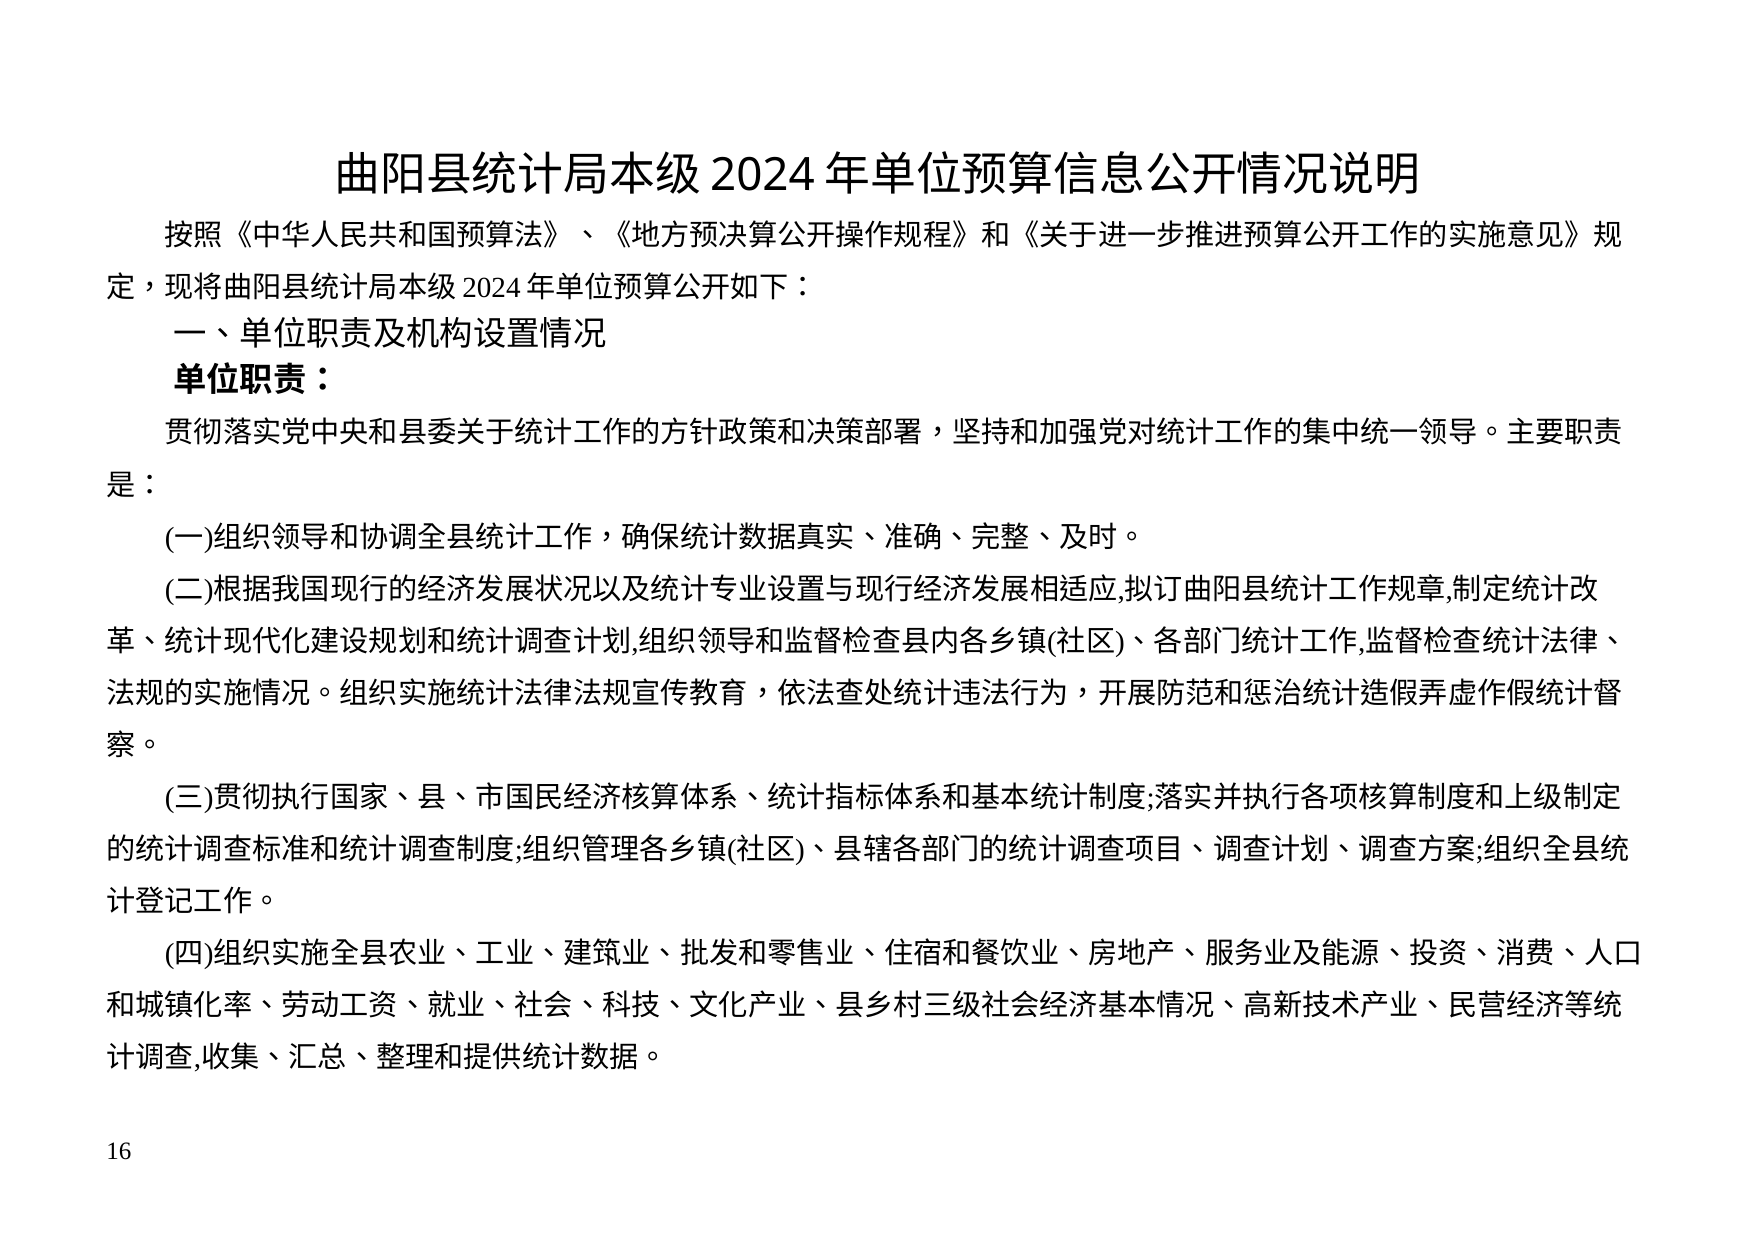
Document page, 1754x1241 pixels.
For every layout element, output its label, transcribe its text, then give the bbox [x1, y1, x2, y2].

text 曲阳县统计局本级2024年单位预算信息公开情况说明 [106, 142, 1648, 204]
text (一)组织领导和协调全县统计工作，确保统计数据真实、准确、完整、及时。 [106, 505, 1648, 557]
text (三)贯彻执行国家、县、市国民经济核算体系、统计指标体系和基本统计制度;落实并执行各项核算制度和上级制定的统计调查标准和统计调查制度;组织管理各乡镇(社区)、县辖各部门的统计调查项目、调查计划、调查方案;组织全县统计登记工作。 [106, 766, 1648, 922]
text (二)根据我国现行的经济发展状况以及统计专业设置与现行经济发展相适应,拟订曲阳县统计工作规章,制定统计改革、统计现代化建设规划和统计调查计划,组织领导和监督检查县内各乡镇(社区)、各部门统计工作,监督检查统计法律、法规的实施情况。组织实施统计法律法规宣传教育，依法查处统计违法行为，开展防范和惩治统计造假弄虚作假统计督察。 [106, 557, 1648, 766]
text (四)组织实施全县农业、工业、建筑业、批发和零售业、住宿和餐饮业、房地产、服务业及能源、投资、消费、人口和城镇化率、劳动工资、就业、社会、科技、文化产业、县乡村三级社会经济基本情况、高新技术产业、民营经济等统计调查,收集、汇总、整理和提供统计数据。 [106, 922, 1648, 1078]
text 按照《中华人民共和国预算法》、《地方预决算公开操作规程》和《关于进一步推进预算公开工作的实施意见》规定，现将曲阳县统计局本级2024年单位预算公开如下： [106, 204, 1648, 308]
text 贯彻落实党中央和县委关于统计工作的方针政策和决策部署，坚持和加强党对统计工作的集中统一领导。主要职责是： [106, 401, 1648, 505]
text 一、单位职责及机构设置情况 [106, 309, 1648, 355]
text 单位职责： [106, 356, 1648, 401]
